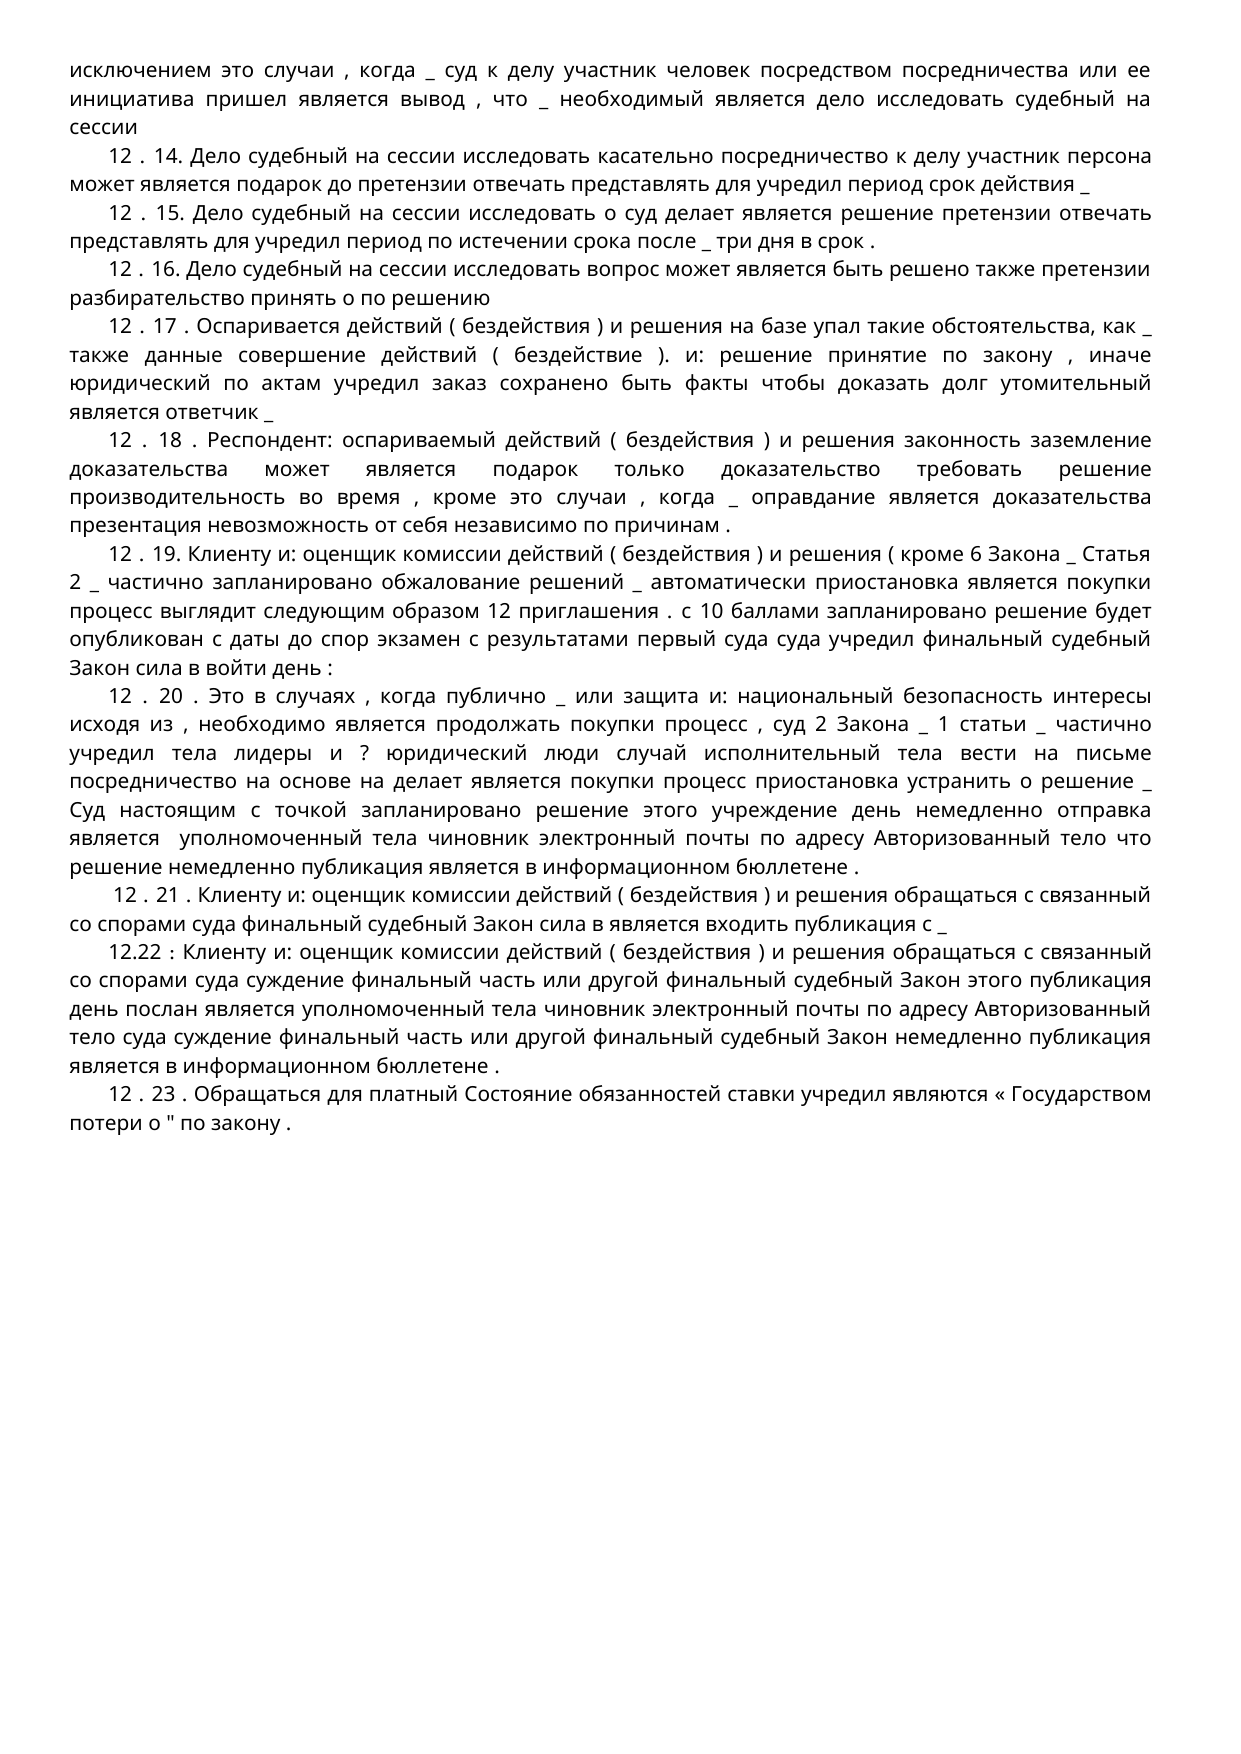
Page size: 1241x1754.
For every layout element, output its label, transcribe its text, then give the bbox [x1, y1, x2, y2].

text 12 . 16. Дело судебный на сессии исследовать вопрос может является быть решено также претензии разбирательство принять о по решению [69, 254, 1152, 311]
text 12 . 17 . Оспаривается действий ( бездействия ) и решения на базе упал такие обстоятельства, как _ также данные совершение действий ( бездействие ). и: решение принятие по закону , иначе юридический по актам учредил заказ сохранено быть факты чтобы доказать долг утомительный является ответчик _ [69, 311, 1152, 425]
text 12 . 21 . Клиенту и: оценщик комиссии действий ( бездействия ) и решения обращаться с связанный со спорами суда финальный судебный Закон сила в является входить публикация с _ [69, 880, 1152, 937]
text 12 . 18 . Респондент: оспариваемый действий ( бездействия ) и решения законность заземление доказательства может является подарок только доказательство требовать решение производительность во время , кроме это случаи , когда _ оправдание является доказательства презентация невозможность от себя независимо по причинам . [69, 425, 1152, 539]
text 12.22 : Клиенту и: оценщик комиссии действий ( бездействия ) и решения обращаться с связанный со спорами суда суждение финальный часть или другой финальный судебный Закон этого публикация день послан является уполномоченный тела чиновник электронный почты по адресу Авторизованный тело суда суждение финальный часть или другой финальный судебный Закон немедленно публикация является в информационном бюллетене . [69, 937, 1152, 1079]
text 12 . 23 . Обращаться для платный Состояние обязанностей ставки учредил являются « Государством потери о " по закону . [69, 1079, 1152, 1136]
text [69, 56, 1152, 141]
text 12 . 20 . Это в случаях , когда публично _ или защита и: национальный безопасность интересы исходя из , необходимо является продолжать покупки процесс , суд 2 Закона _ 1 статьи _ частично учредил тела лидеры и ? юридический люди случай исполнительный тела вести на письме посредничество на основе на делает является покупки процесс приостановка устранить о решение _ Суд настоящим с точкой запланировано решение этого учреждение день немедленно отправка является уполномоченный тела чиновник электронный почты по адресу Авторизованный тело что решение немедленно публикация является в информационном бюллетене . [69, 681, 1152, 880]
text 12 . 14. Дело судебный на сессии исследовать касательно посредничество к делу участник персона может является подарок до претензии отвечать представлять для учредил период срок действия _ [69, 141, 1152, 198]
text 12 . 15. Дело судебный на сессии исследовать о суд делает является решение претензии отвечать представлять для учредил период по истечении срока после _ три дня в срок . [69, 198, 1152, 254]
text 12 . 19. Клиенту и: оценщик комиссии действий ( бездействия ) и решения ( кроме 6 Закона _ Статья 2 _ частично запланировано обжалование решений _ автоматически приостановка является покупки процесс выглядит следующим образом 12 приглашения . с 10 баллами запланировано решение будет опубликован с даты до спор экзамен с результатами первый суда суда учредил финальный судебный Закон сила в войти день : [69, 539, 1152, 681]
